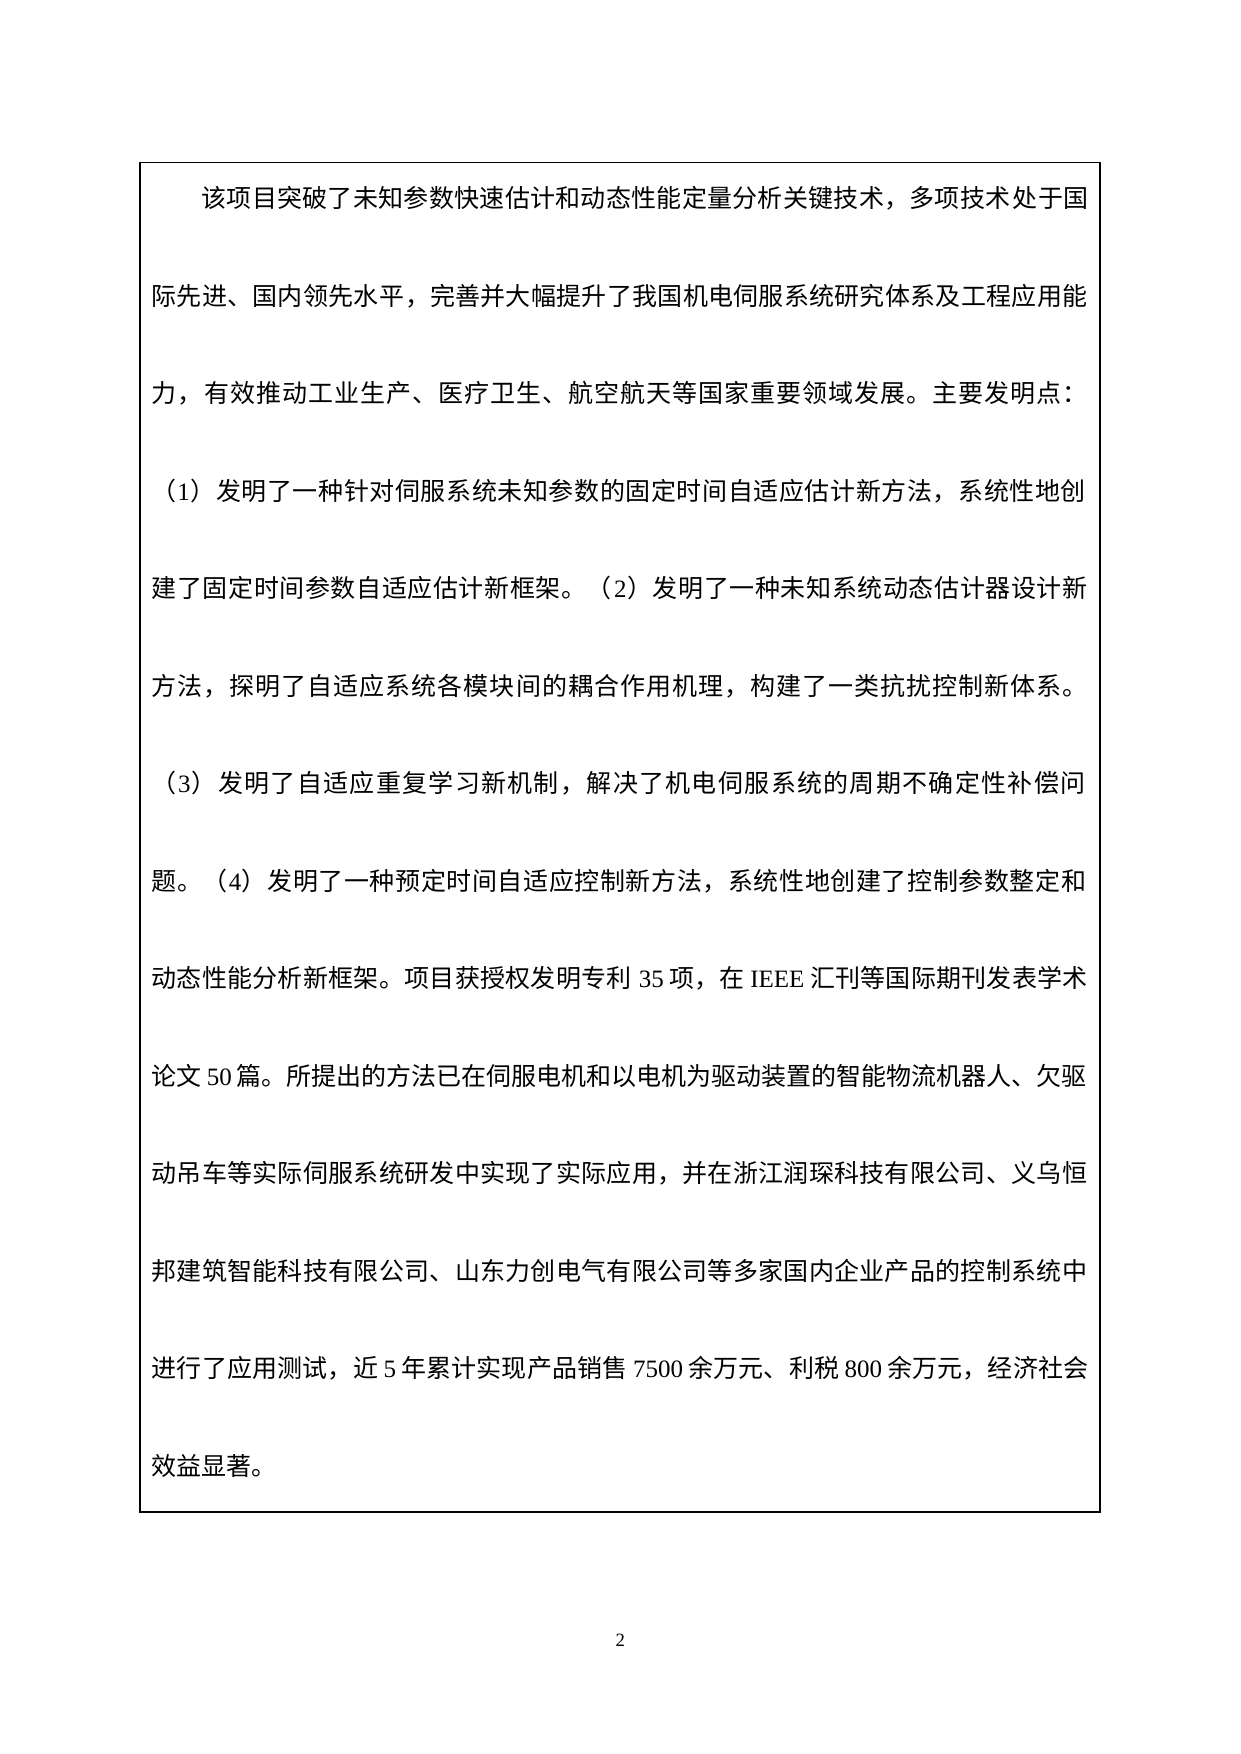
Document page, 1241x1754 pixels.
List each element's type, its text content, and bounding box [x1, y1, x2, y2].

table_cell 该项目突破了未知参数快速估计和动态性能定量分析关键技术，多项技术处于国际先进、国内领先水平，完善并大幅提升了我国机电伺服系统研究体系及工程应用能力，有效推动工业生产、医疗卫生、航空航天等国家重要领域发展。主要发明点：（1）发明了一种针对伺服系统未知参数的固定时间自适应估计新方法，系统性地创建了固定时间参数自适应估计新框架。（2）发明了一种未知系统动态估计器设计新方法，探明了自适应系统各模块间的耦合作用机理，构建了一类抗扰控制新体系。（3）发明了自适应重复学习新机制，解决了机电伺服系统的周期不确定性补偿问题。（4）发明了一种预定时间自适应控制新方法，系统性地创建了控制参数整定和动态性能分析新框架。项目获授权发明专利35项，在IEEE汇刊等国际期刊发表学术论文50篇。所提出的方法已在伺服电机和以电机为驱动装置的智能物流机器人、欠驱动吊车等实际伺服系统研发中实现了实际应用，并在浙江润琛科技有限公司、义乌恒邦建筑智能科技有限公司、山东力创电气有限公司等多家国内企业产品的控制系统中进行了应用测试，近5年累计实现产品销售7500余万元、利税800余万元，经济社会效益显著。 [141, 163, 1099, 1511]
